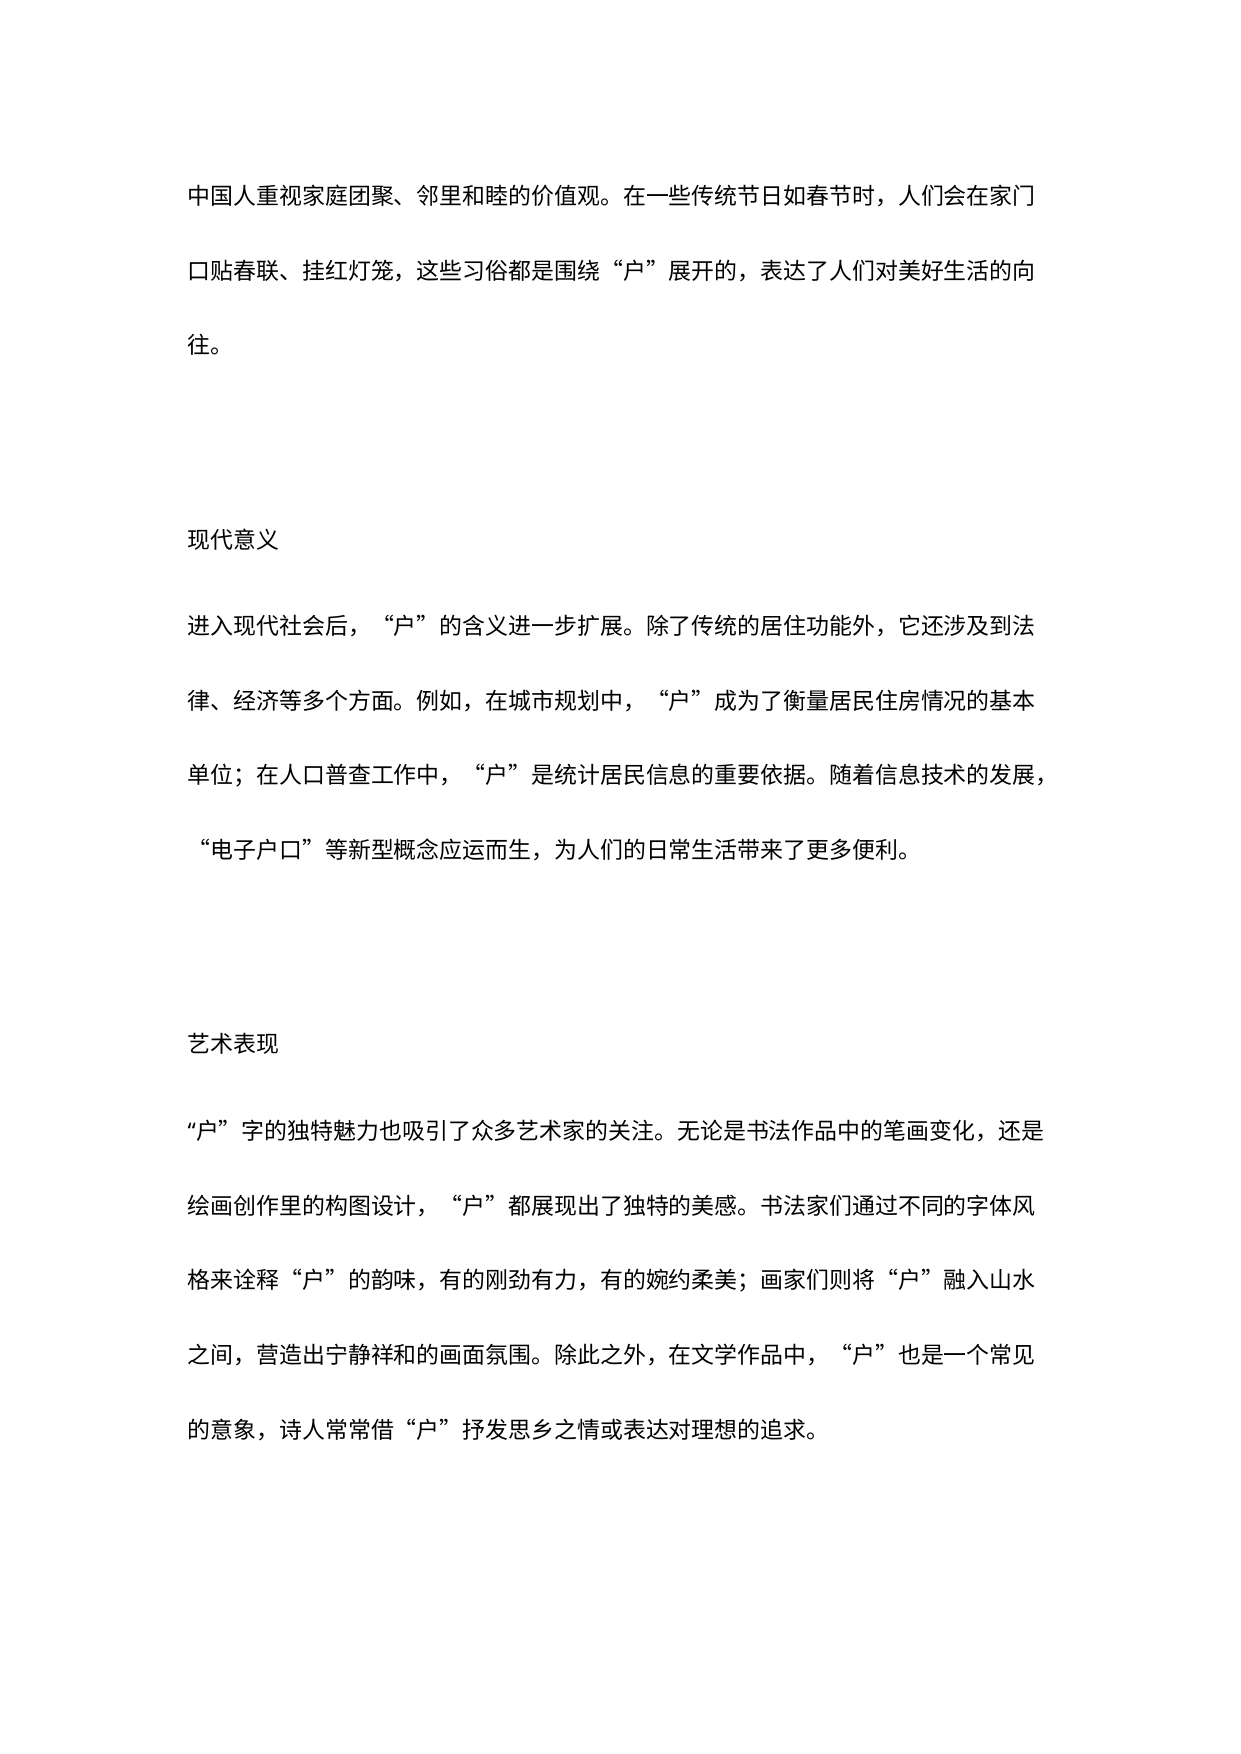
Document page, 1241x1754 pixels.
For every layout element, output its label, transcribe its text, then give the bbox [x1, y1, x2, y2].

text 进入现代社会后，“户”的含义进一步扩展。除了传统的居住功能外，它还涉及到法律、经济等多个方面。例如，在城市规划中，“户”成为了衡量居民住房情况的基本单位；在人口普查工作中，“户”是统计居民信息的重要依据。随着信息技术的发展，“电子户口”等新型概念应运而生，为人们的日常生活带来了更多便利。 [187, 592, 1053, 881]
text “户”字的独特魅力也吸引了众多艺术家的关注。无论是书法作品中的笔画变化，还是绘画创作里的构图设计，“户”都展现出了独特的美感。书法家们通过不同的字体风格来诠释“户”的韵味，有的刚劲有力，有的婉约柔美；画家们则将“户”融入山水之间，营造出宁静祥和的画面氛围。除此之外，在文学作品中，“户”也是一个常见的意象，诗人常常借“户”抒发思乡之情或表达对理想的追求。 [187, 1097, 1053, 1461]
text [187, 162, 1053, 376]
text 艺术表现 [187, 1011, 1053, 1076]
text 现代意义 [187, 506, 1053, 571]
